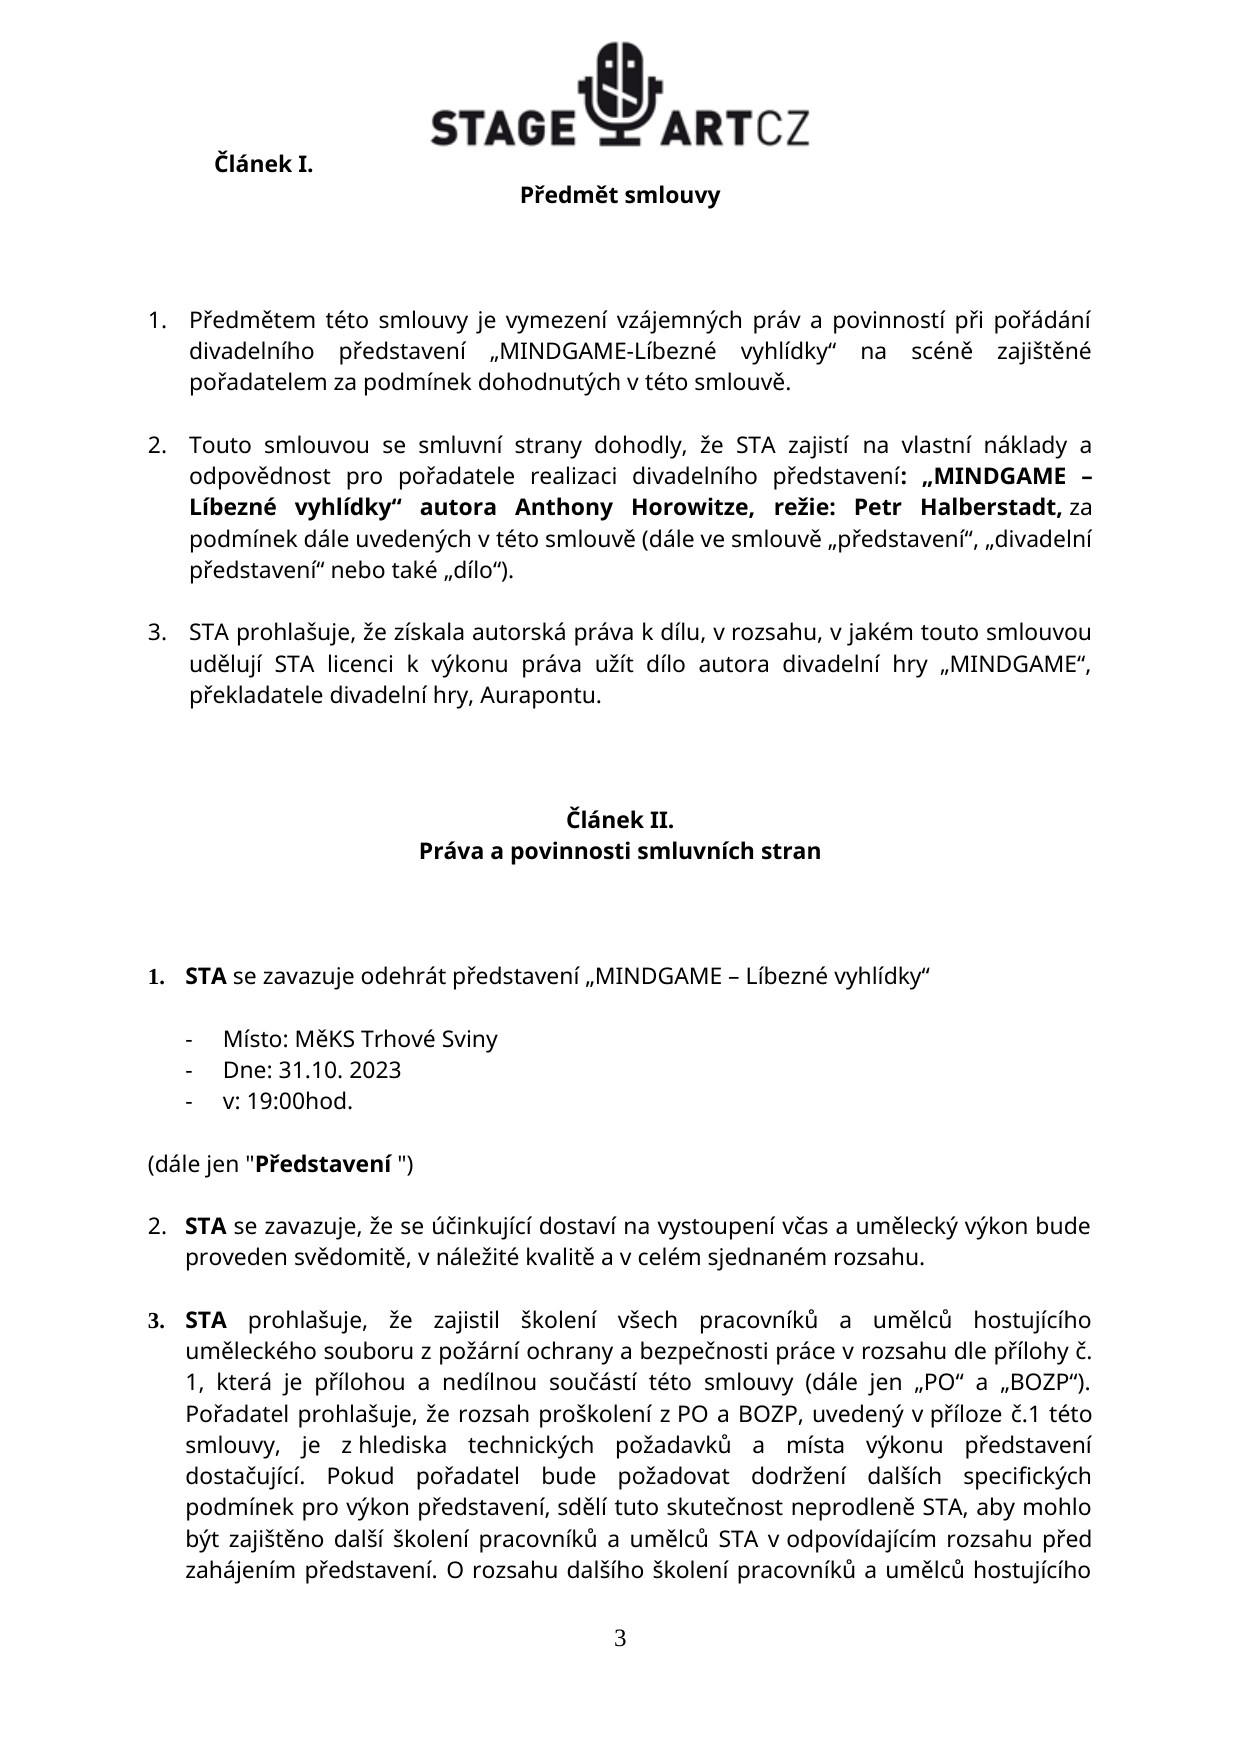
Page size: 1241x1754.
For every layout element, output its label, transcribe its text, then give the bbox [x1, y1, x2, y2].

subtitle Článek I. [148, 148, 1093, 179]
list Dne: 31.10. 2023 [185, 1054, 1093, 1085]
text (dále jen "Představení ") [148, 1148, 1093, 1179]
list Touto smlouvou se smluvní strany dohodly, že STA zajistí na vlastní náklady a odpovědnost pro pořadatele realizaci divadelního představení: „MINDGAME – Líbezné vyhlídky“ autora Anthony Horowitze, režie: Petr Halberstadt, za podmínek dále uvedených v této smlouvě (dále ve smlouvě „představení“, „divadelní představení“ nebo také „dílo“). [148, 429, 1093, 585]
list STA se zavazuje odehrát představení „MINDGAME – Líbezné vyhlídky“ [148, 960, 1093, 991]
list STA prohlašuje, že získala autorská práva k dílu, v rozsahu, v jakém touto smlouvou udělují STA licenci k výkonu práva užít dílo autora divadelní hry „MINDGAME“, překladatele divadelní hry, Aurapontu. [148, 616, 1093, 710]
subtitle Článek II. [148, 804, 1093, 835]
subtitle Práva a povinnosti smluvních stran [148, 835, 1093, 866]
list STA se zavazuje, že se účinkující dostaví na vystoupení včas a umělecký výkon bude proveden svědomitě, v náležité kvalitě a v celém sjednaném rozsahu. [148, 1210, 1093, 1273]
list v: 19:00hod. [185, 1085, 1093, 1116]
list Místo: MěKS Trhové Sviny [185, 1023, 1093, 1054]
picture [398, 21, 842, 148]
subtitle Předmět smlouvy [148, 179, 1093, 210]
list Předmětem této smlouvy je vymezení vzájemných práv a povinností při pořádání divadelního představení „MINDGAME-Líbezné vyhlídky“ na scéně zajištěné pořadatelem za podmínek dohodnutých v této smlouvě. [148, 304, 1093, 398]
